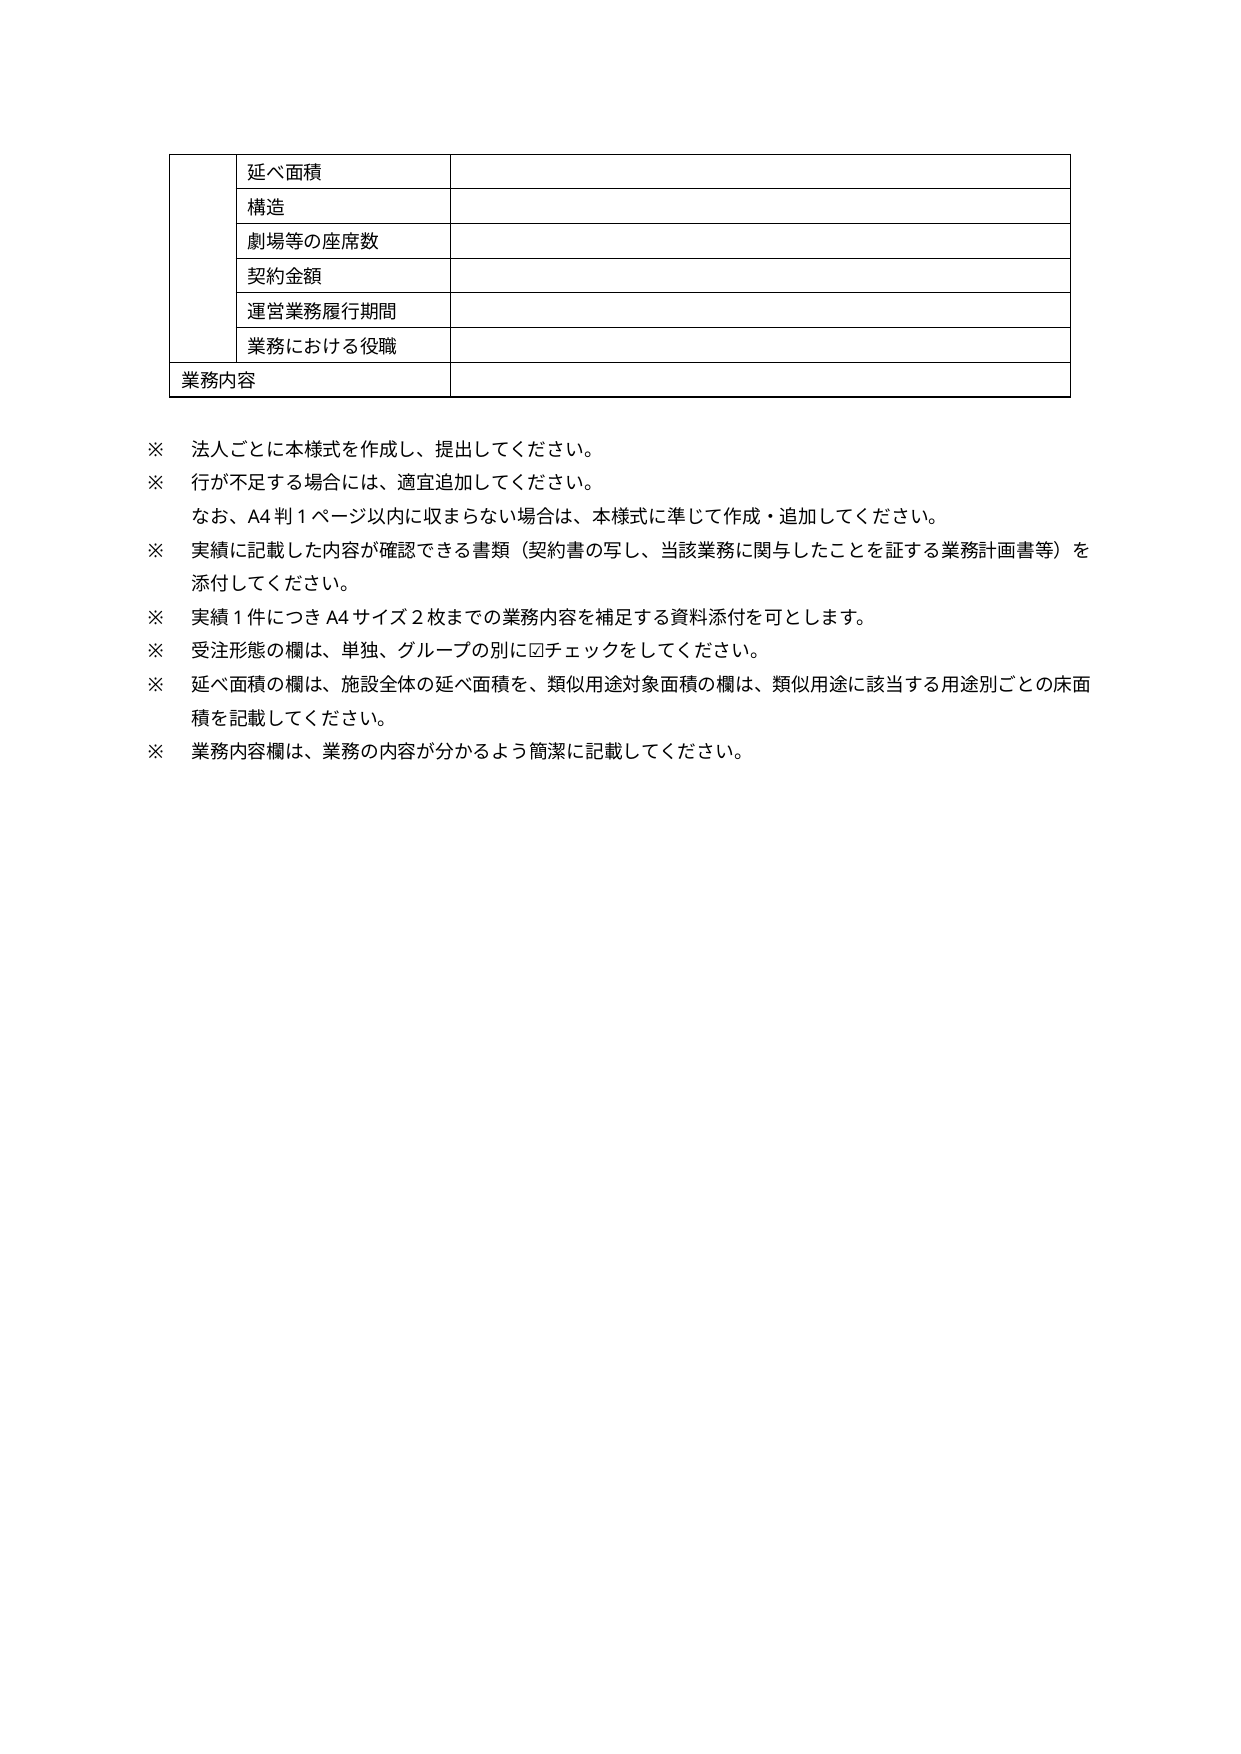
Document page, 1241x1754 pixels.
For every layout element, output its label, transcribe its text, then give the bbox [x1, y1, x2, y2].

table_cell 劇場等の座席数 [237, 224, 450, 258]
table_cell [451, 293, 1070, 327]
table_cell [451, 328, 1070, 362]
list 法人ごとに本様式を作成し、提出してください。 [148, 431, 1092, 465]
table_cell 延べ面積 [237, 155, 450, 188]
table_cell 構造 [237, 189, 450, 223]
table_cell 業務内容 [170, 363, 450, 396]
table_cell [451, 189, 1070, 223]
list 延べ面積の欄は、施設全体の延べ面積を、類似用途対象面積の欄は、類似用途に該当する用途別ごとの床面積を記載してください。 [148, 667, 1092, 734]
table_cell [451, 155, 1070, 188]
table_cell 運営業務履行期間 [237, 293, 450, 327]
list 実績1件につきA4サイズ２枚までの業務内容を補足する資料添付を可とします。 [148, 599, 1092, 633]
list 行が不足する場合には、適宜追加してください。 [148, 465, 1092, 498]
table_cell 契約金額 [237, 259, 450, 292]
list なお、A4判1ページ以内に収まらない場合は、本様式に準じて作成・追加してください。 [191, 498, 1092, 532]
list 受注形態の欄は、単独、グループの別に☑チェックをしてください。 [148, 633, 1092, 667]
list 業務内容欄は、業務の内容が分かるよう簡潔に記載してください。 [148, 734, 1092, 767]
table_cell [451, 224, 1070, 258]
table_cell 業務における役職 [237, 328, 450, 362]
table_cell [451, 259, 1070, 292]
list 実績に記載した内容が確認できる書類（契約書の写し、当該業務に関与したことを証する業務計画書等）を添付してください。 [148, 532, 1092, 599]
table_cell [451, 363, 1070, 396]
